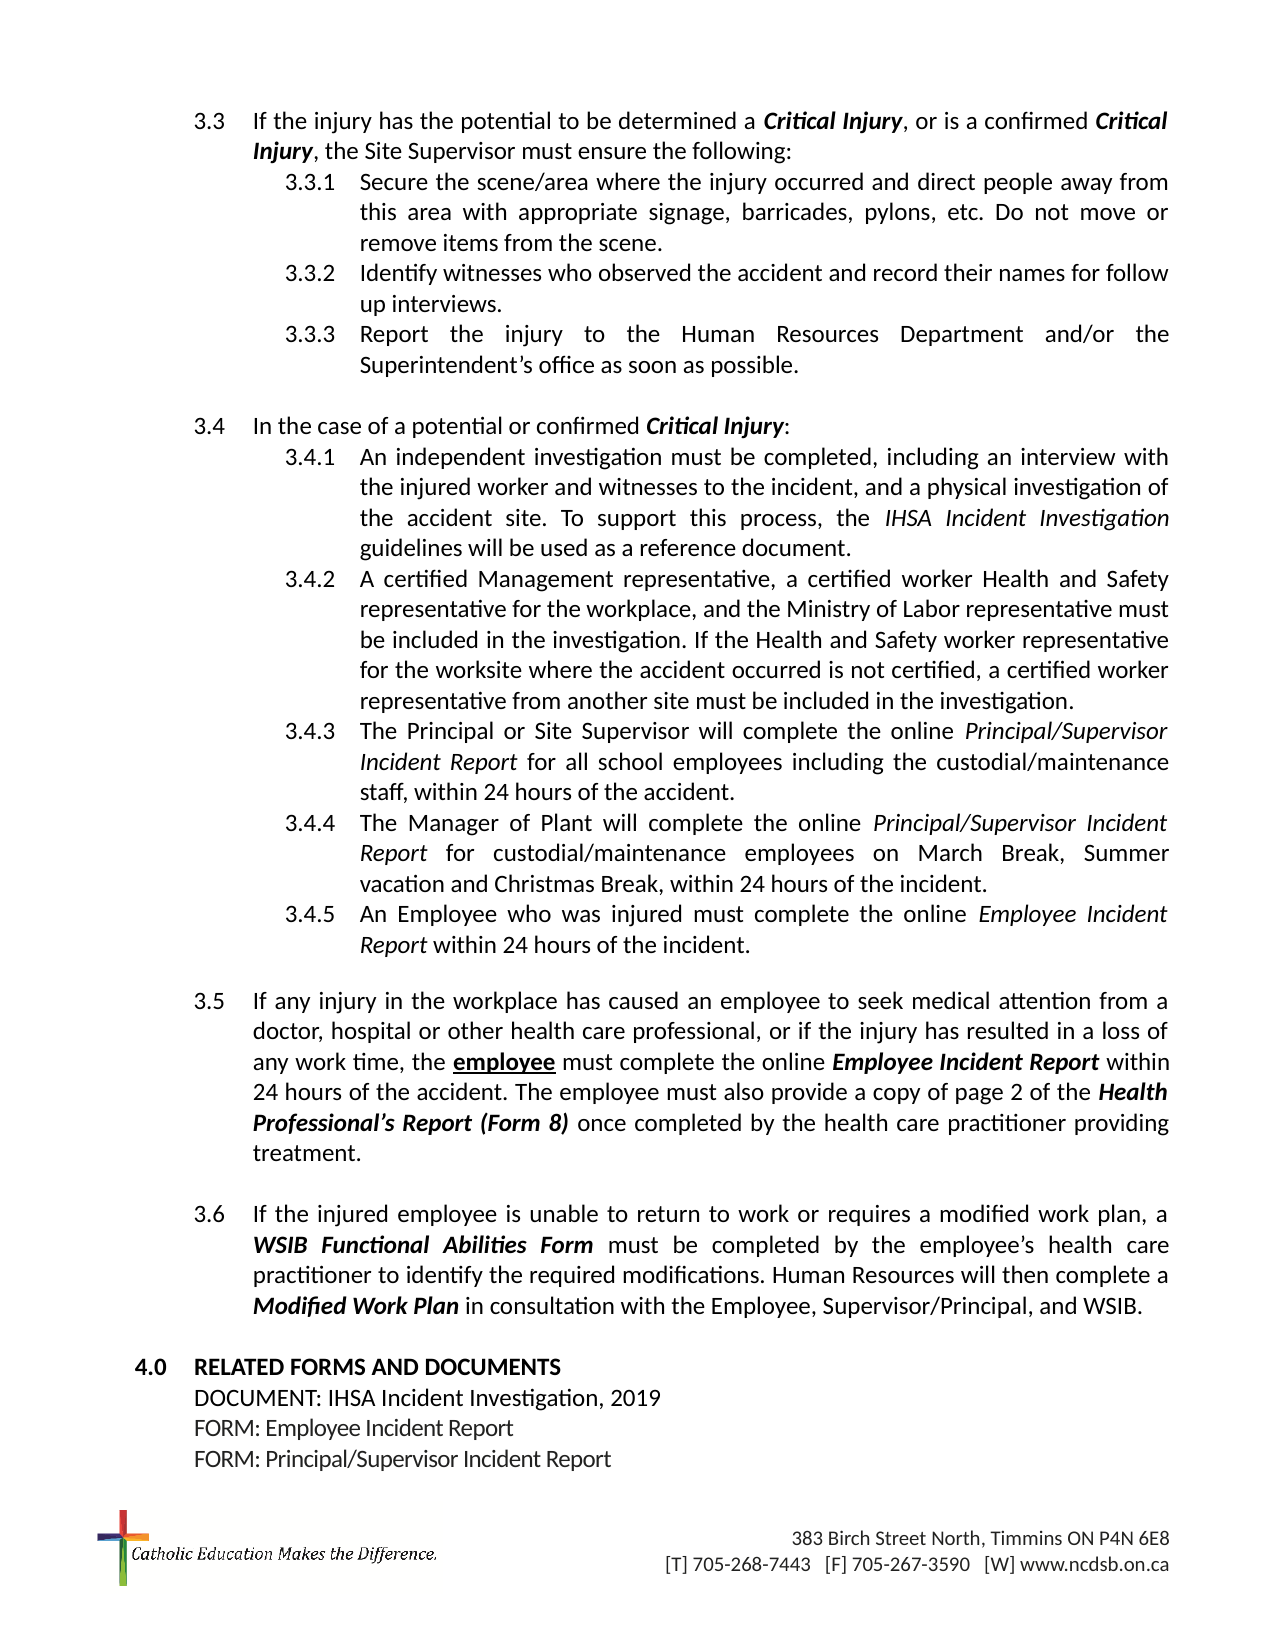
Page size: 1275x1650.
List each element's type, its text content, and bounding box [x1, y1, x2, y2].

list FORM: Principal/Supervisor Incident Report [194, 1443, 1170, 1473]
list Identify witnesses who observed the accident and record their names for follow up interviews. [284, 258, 1170, 319]
list If the injury has the potential to be determined a Critical Injury, or is a confirmed Critical Injury, the Site Supervisor must ensure the following: [193, 105, 1170, 166]
list An Employee who was injured must complete the online Employee Incident Report within 24 hours of the incident. [284, 898, 1170, 959]
list A certified Management representative, a certified worker Health and Safety representative for the workplace, and the Ministry of Labor representative must be included in the investigation. If the Health and Safety worker representative for the worksite where the accident occurred is not certified, a certified worker representative from another site must be included in the investigation. [284, 563, 1170, 715]
list If the injured employee is unable to return to work or requires a modified work plan, a WSIB Functional Abilities Form must be completed by the employee’s health care practitioner to identify the required modifications. Human Resources will then complete a Modified Work Plan in consultation with the Employee, Supervisor/Principal, and WSIB. [193, 1199, 1170, 1321]
list The Principal or Site Supervisor will complete the online Principal/Supervisor Incident Report for all school employees including the custodial/maintenance staff, within 24 hours of the accident. [284, 715, 1170, 807]
picture [89, 1501, 443, 1594]
list The Manager of Plant will complete the online Principal/Supervisor Incident Report for custodial/maintenance employees on March Break, Summer vacation and Christmas Break, within 24 hours of the incident. [284, 807, 1170, 898]
list FORM: Employee Incident Report [194, 1412, 1170, 1443]
list Report the injury to the Human Resources Department and/or the Superintendent’s office as soon as possible. [284, 319, 1170, 380]
list An independent investigation must be completed, including an interview with the injured worker and witnesses to the incident, and a physical investigation of the accident site. To support this process, the IHSA Incident Investigation guidelines will be used as a reference document. [284, 441, 1170, 563]
list Secure the scene/area where the injury occurred and direct people away from this area with appropriate signage, barricades, pylons, etc. Do not move or remove items from the scene. [284, 166, 1170, 258]
list If any injury in the workplace has caused an employee to seek medical attention from a doctor, hospital or other health care professional, or if the injury has resulted in a loss of any work time, the employee must complete the online Employee Incident Report within 24 hours of the accident. The employee must also provide a copy of page 2 of the Health Professional’s Report (Form 8) once completed by the health care practitioner providing treatment. [193, 985, 1170, 1168]
list DOCUMENT: IHSA Incident Investigation, 2019 [194, 1382, 1153, 1412]
list RELATED FORMS AND DOCUMENTS [134, 1351, 1153, 1382]
list In the case of a potential or confirmed Critical Injury: [193, 410, 1170, 441]
